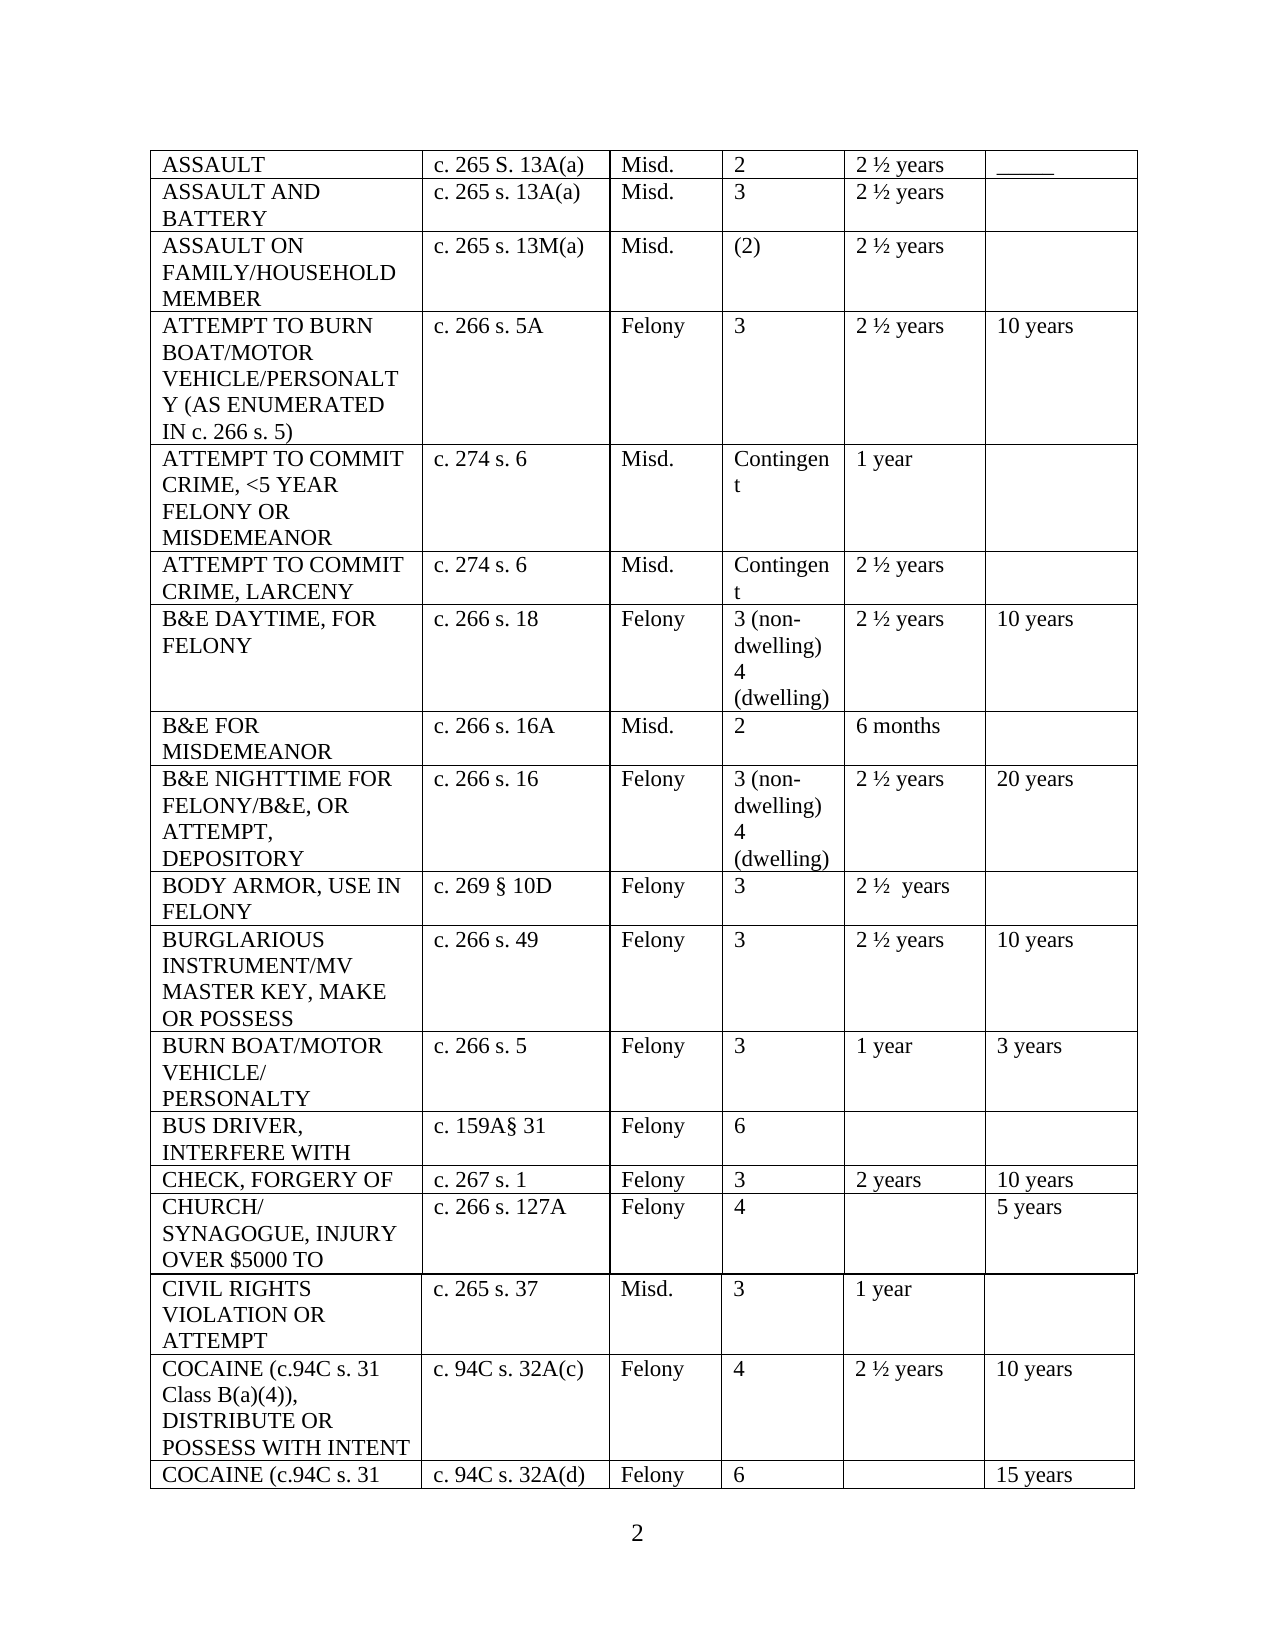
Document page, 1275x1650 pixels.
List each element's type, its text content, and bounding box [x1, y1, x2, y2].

table_cell 3 [723, 1032, 844, 1111]
table_cell Felony [611, 605, 722, 711]
table_cell Contingent [723, 552, 844, 604]
table_cell c. 94C s. 32A(c) [422, 1355, 609, 1460]
table_cell 2 ½ years [845, 179, 985, 231]
table_cell c. 267 s. 1 [423, 1166, 609, 1192]
table_cell c. 265 s. 13A(a) [423, 179, 609, 231]
table_cell Felony [611, 766, 722, 871]
table_cell 3 (non-dwelling) 4 (dwelling) [723, 766, 844, 871]
table_cell 2 ½ years [845, 872, 985, 925]
table_cell c. 266 s. 49 [423, 926, 609, 1031]
table_cell CHURCH/SYNAGOGUE, INJURY OVER $5000 TO [151, 1194, 422, 1272]
table_cell 10 years [986, 312, 1137, 444]
table_cell 5 years [986, 1194, 1137, 1272]
table_header Misd. [610, 1275, 721, 1354]
table_cell Felony [611, 1112, 722, 1165]
table_cell 2 ½ years [845, 312, 985, 444]
table_cell c. 159A§ 31 [423, 1112, 609, 1165]
table_cell [986, 232, 1137, 311]
table_cell CHECK, FORGERY OF [151, 1166, 422, 1192]
table_cell 10 years [985, 1355, 1134, 1460]
table_cell [986, 712, 1137, 764]
table_cell c. 269 § 10D [423, 872, 609, 925]
table_cell [986, 445, 1137, 551]
table_cell [844, 1461, 984, 1487]
table_cell Felony [611, 1032, 722, 1111]
table_cell 3 [723, 872, 844, 925]
table_cell 2 ½ years [845, 552, 985, 604]
table_cell 2 ½ years [844, 1355, 984, 1460]
table_cell Felony [611, 312, 722, 444]
table_cell 15 years [985, 1461, 1134, 1487]
table_cell 2 ½ years [845, 926, 985, 1031]
table_cell Felony [611, 1194, 722, 1272]
table_cell 3 [723, 312, 844, 444]
table_cell 20 years [986, 766, 1137, 871]
table_cell c. 266 s. 5 [423, 1032, 609, 1111]
table_cell ASSAULT [151, 151, 422, 177]
table_cell BURGLARIOUS INSTRUMENT/MV MASTER KEY, MAKE OR POSSESS [151, 926, 422, 1031]
table_cell [986, 179, 1137, 231]
table_cell 3 [723, 926, 844, 1031]
table_cell 2 ½ years [845, 766, 985, 871]
table_cell 6 [723, 1112, 844, 1165]
table_cell Felony [610, 1355, 721, 1460]
table_cell 2 years [845, 1166, 985, 1192]
table_cell ATTEMPT TO COMMIT CRIME, LARCENY [151, 552, 422, 604]
table_cell 2 ½ years [845, 605, 985, 711]
table_cell 2 ½ years [845, 232, 985, 311]
table_cell BURN BOAT/MOTOR VEHICLE/ PERSONALTY [151, 1032, 422, 1111]
table_cell c. 274 s. 6 [423, 552, 609, 604]
table_cell c. 266 s. 16 [423, 766, 609, 871]
table_cell [986, 1112, 1137, 1165]
table_cell Misd. [611, 232, 722, 311]
table_cell c. 265 s. 13M(a) [423, 232, 609, 311]
table_cell _____ [986, 151, 1137, 177]
table_cell 4 [723, 1194, 844, 1272]
table_cell ATTEMPT TO BURN BOAT/MOTOR VEHICLE/PERSONALTY (AS ENUMERATED IN c. 266 s. 5) [151, 312, 422, 444]
table_header 1 year [844, 1275, 984, 1354]
table_cell c. 266 s. 127A [423, 1194, 609, 1272]
table_cell Felony [610, 1461, 721, 1487]
table_cell 3 years [986, 1032, 1137, 1111]
table_cell 6 months [845, 712, 985, 764]
table_cell 2 [723, 151, 844, 177]
table_cell B&E NIGHTTIME FOR FELONY/B&E, OR ATTEMPT, DEPOSITORY [151, 766, 422, 871]
table_cell B&E FOR MISDEMEANOR [151, 712, 422, 764]
table_cell BODY ARMOR, USE IN FELONY [151, 872, 422, 925]
table_cell c. 266 s. 18 [423, 605, 609, 711]
table_cell Felony [611, 926, 722, 1031]
table_cell [845, 1194, 985, 1272]
table_cell (2) [723, 232, 844, 311]
table_cell 1 year [845, 1032, 985, 1111]
table_cell 2 ½ years [845, 151, 985, 177]
table_cell BUS DRIVER, INTERFERE WITH [151, 1112, 422, 1165]
table_cell [986, 872, 1137, 925]
table_cell ASSAULT ON FAMILY/HOUSEHOLD MEMBER [151, 232, 422, 311]
table_cell 10 years [986, 605, 1137, 711]
table_cell c. 266 s. 16A [423, 712, 609, 764]
table_cell 10 years [986, 926, 1137, 1031]
table_header c. 265 s. 37 [422, 1275, 609, 1354]
table_cell c. 266 s. 5A [423, 312, 609, 444]
table_cell Misd. [611, 151, 722, 177]
table_cell Felony [611, 1166, 722, 1192]
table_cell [151, 1461, 421, 1487]
table_cell ATTEMPT TO COMMIT CRIME, <5 YEAR FELONY OR MISDEMEANOR [151, 445, 422, 551]
table_cell Felony [611, 872, 722, 925]
table_cell Misd. [611, 552, 722, 604]
table_cell 4 [722, 1355, 843, 1460]
table_cell 10 years [986, 1166, 1137, 1192]
table_cell c. 94C s. 32A(d) [422, 1461, 609, 1487]
table_cell 3 [723, 1166, 844, 1192]
table_cell 3 [723, 179, 844, 231]
table_header CIVIL RIGHTS VIOLATION OR ATTEMPT [151, 1275, 421, 1354]
table_cell COCAINE (c.94C s. 31 Class B(a)(4)), DISTRIBUTE OR POSSESS WITH INTENT [151, 1355, 421, 1460]
table_cell Misd. [611, 179, 722, 231]
table_cell [845, 1112, 985, 1165]
table_cell Contingent [723, 445, 844, 551]
table_cell [986, 552, 1137, 604]
table_header [985, 1275, 1134, 1354]
table_cell c. 265 S. 13A(a) [423, 151, 609, 177]
table_cell ASSAULT AND BATTERY [151, 179, 422, 231]
table_cell Misd. [611, 445, 722, 551]
table_cell 6 [722, 1461, 843, 1487]
table_cell B&E DAYTIME, FOR FELONY [151, 605, 422, 711]
table_cell 3 (non-dwelling) 4 (dwelling) [723, 605, 844, 711]
table_header 3 [722, 1275, 843, 1354]
table_cell 1 year [845, 445, 985, 551]
table_cell Misd. [611, 712, 722, 764]
table_cell 2 [723, 712, 844, 764]
table_cell c. 274 s. 6 [423, 445, 609, 551]
